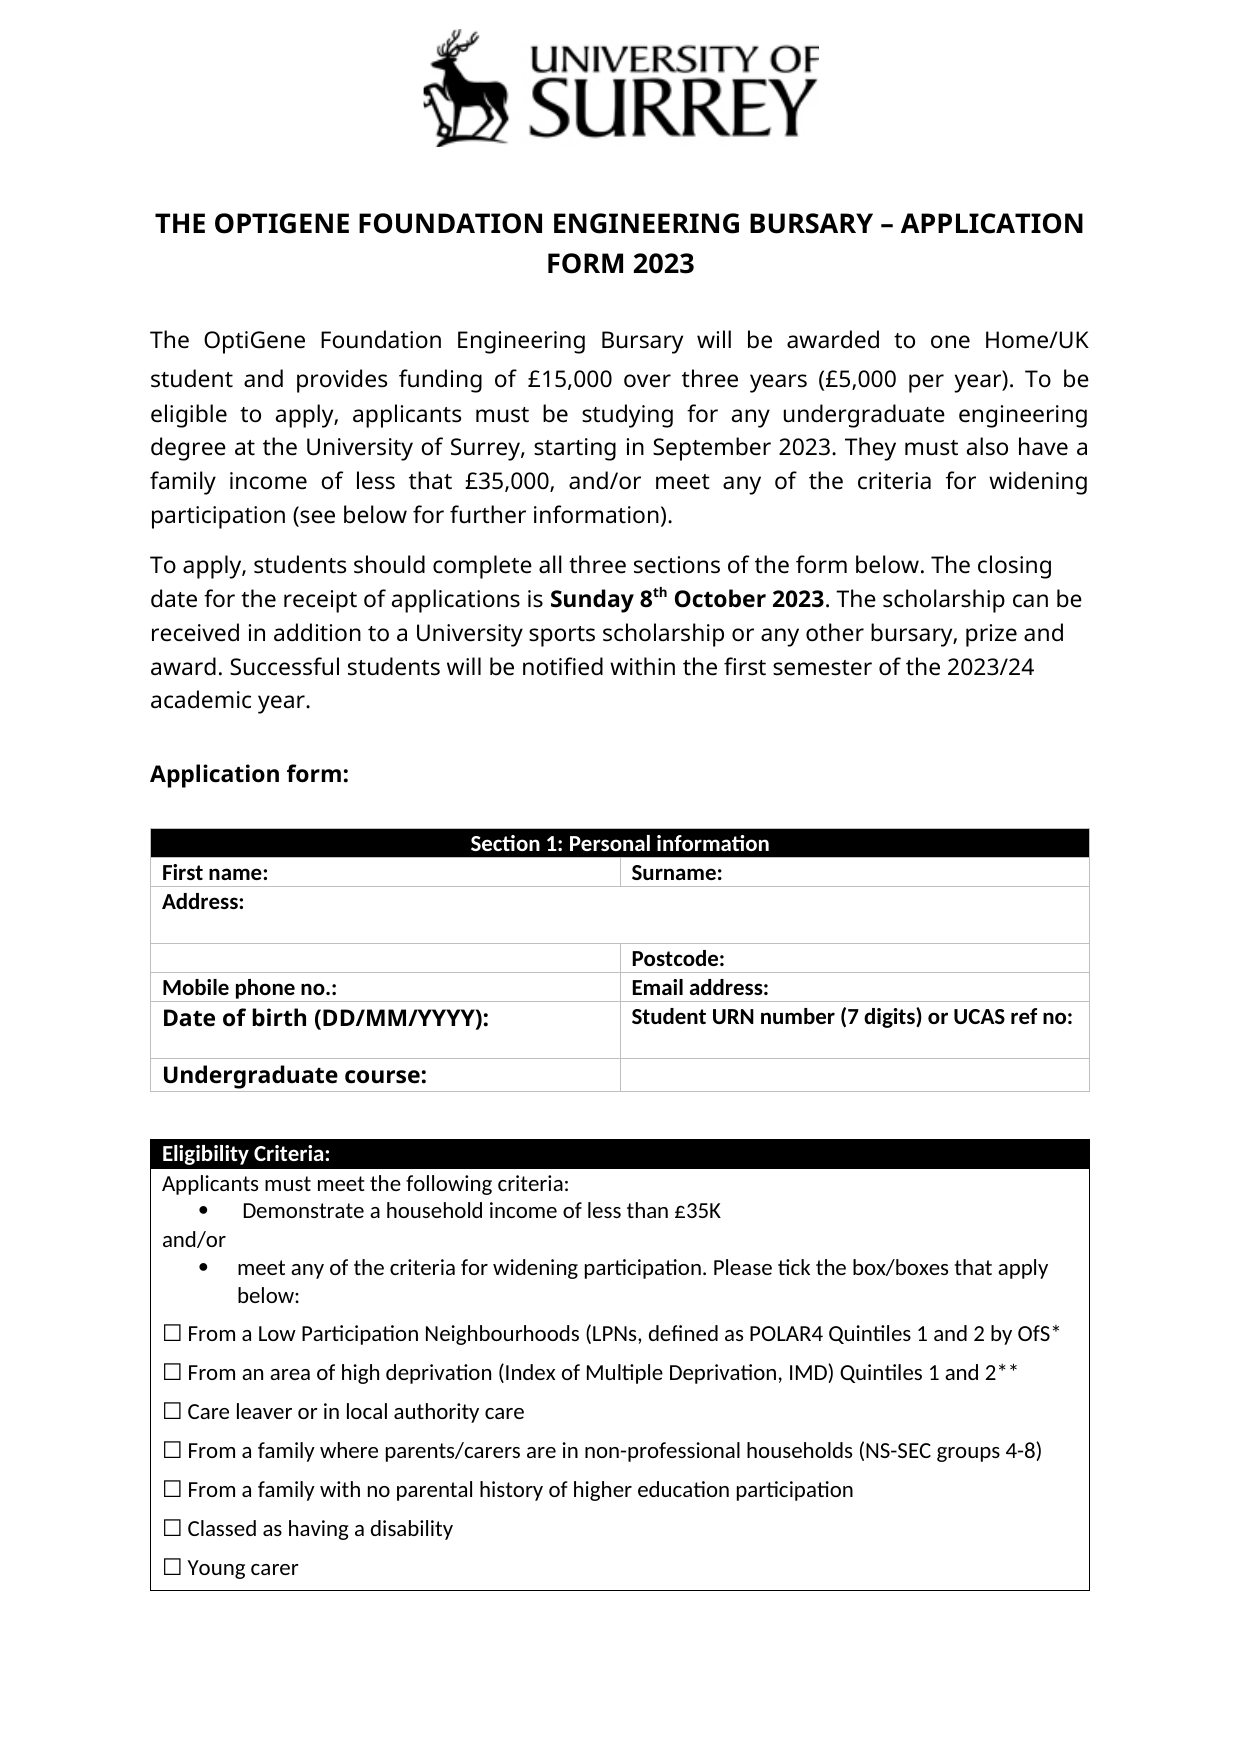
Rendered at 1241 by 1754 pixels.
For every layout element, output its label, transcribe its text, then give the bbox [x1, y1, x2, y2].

table_cell Address: [151, 887, 1089, 943]
table_cell [151, 944, 620, 972]
table_cell Student URN number (7 digits) or UCAS ref no: [621, 1002, 1089, 1058]
table_header Section 1: Personal information [151, 829, 1089, 857]
table_cell Mobile phone no.: [151, 973, 620, 1001]
text To apply, students should complete all three sections of the form below. The closing date for the receipt of applications is Sunday 8th October 2023. The scholarship can be received in addition to a University sports scholarship or any other bursary, prize and award. Successful students will be notified within the first semester of the 2023/24 academic year. [150, 549, 1090, 716]
table_cell Postcode: [621, 944, 1089, 972]
table_cell [621, 1059, 1089, 1091]
text Application form: [150, 724, 1090, 819]
table_header Eligibility Criteria: [151, 1140, 1089, 1168]
text THE OPTIGENE FOUNDATION ENGINEERING BURSARY – APPLICATION FORM 2023 [150, 205, 1090, 281]
picture [418, 29, 819, 145]
text The OptiGene Foundation Engineering Bursary will be awarded to one Home/UK student and provides funding of £15,000 over three years (£5,000 per year). To be eligible to apply, applicants must be studying for any undergraduate engineering degree at the University of Surrey, starting in September 2023. They must also have a family income of less that £35,000, and/or meet any of the criteria for widening participation (see below for further information). [150, 324, 1090, 530]
table_cell Surname: [621, 858, 1089, 886]
table_cell Date of birth (DD/MM/YYYY): [151, 1002, 620, 1058]
table_cell Undergraduate course: [151, 1059, 620, 1091]
table_cell First name: [151, 858, 620, 886]
table_cell Email address: [621, 973, 1089, 1001]
